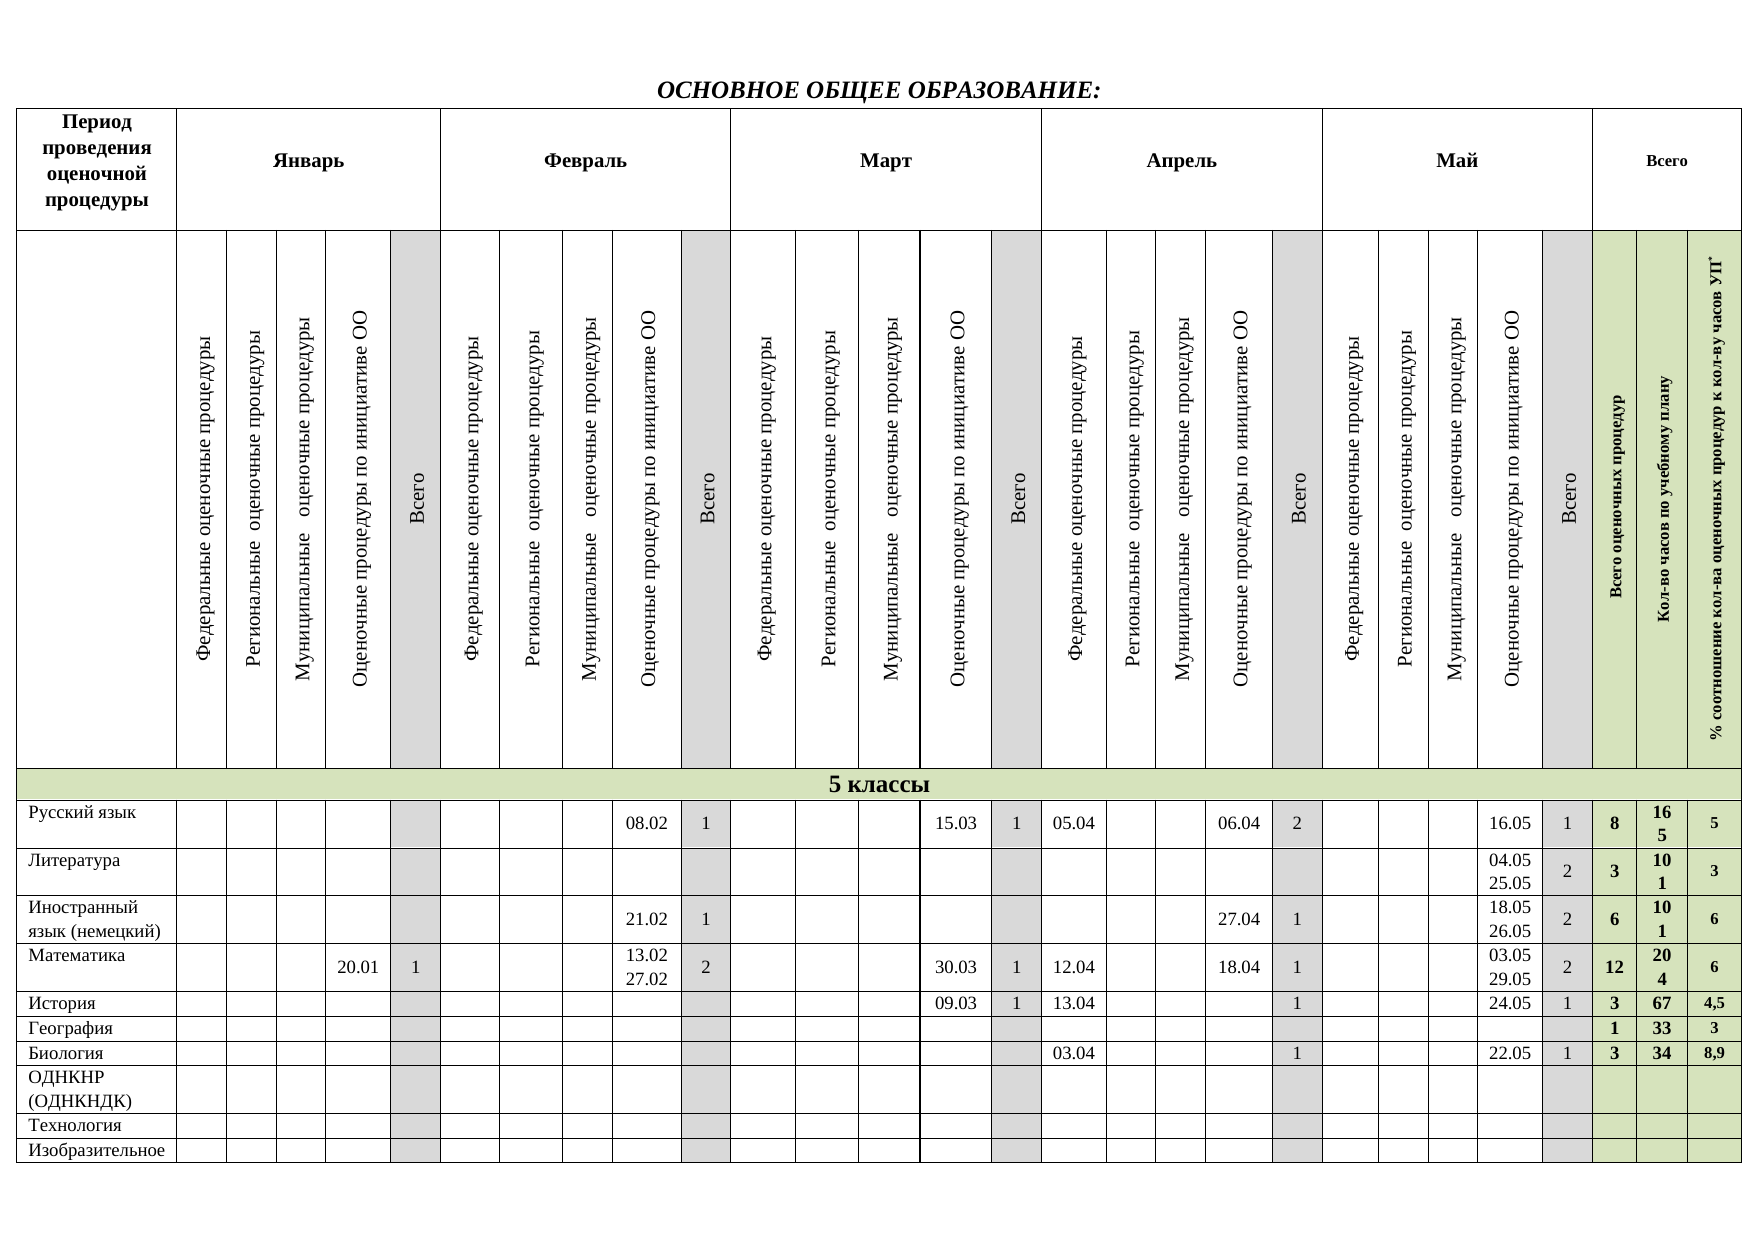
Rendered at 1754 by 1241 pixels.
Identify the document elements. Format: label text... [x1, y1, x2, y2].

table_cell 12 [1593, 944, 1636, 991]
table_cell [859, 1139, 919, 1162]
table_cell [1042, 1114, 1106, 1138]
table_cell [859, 1114, 919, 1138]
table_cell [177, 1017, 226, 1041]
table_cell 03.04 [1042, 1042, 1106, 1065]
table_cell [441, 1066, 499, 1113]
table_cell Кол-во часов по учебному плану [1637, 231, 1687, 768]
table_cell 2 [682, 944, 730, 991]
table_cell Муниципальные оценочные процедуры [1156, 231, 1205, 768]
table_cell 24.05 [1478, 992, 1542, 1016]
table_cell 3 [1593, 1042, 1636, 1065]
table_cell [1429, 992, 1477, 1016]
table_cell [1323, 944, 1378, 991]
table_cell [326, 801, 390, 847]
table_cell [1543, 1139, 1592, 1162]
table_cell [1478, 1017, 1542, 1041]
table_cell [277, 944, 325, 991]
table_cell География [17, 1017, 176, 1041]
table_cell [227, 1066, 276, 1113]
table_cell [859, 849, 919, 895]
table_cell [1637, 1114, 1687, 1138]
table_cell [563, 1114, 612, 1138]
table_cell [391, 1017, 440, 1041]
table_cell [441, 992, 499, 1016]
table_cell [391, 992, 440, 1016]
table_cell 1 [992, 944, 1041, 991]
table_cell [326, 992, 390, 1016]
table_cell Муниципальные оценочные процедуры [277, 231, 325, 768]
table_cell [1379, 992, 1428, 1016]
table_cell [1323, 896, 1378, 943]
table_cell [682, 1042, 730, 1065]
table_cell [796, 1017, 858, 1041]
table_cell [1593, 1114, 1636, 1138]
table_cell 30.03 [921, 944, 991, 991]
table_cell [563, 801, 612, 847]
table_cell Изобразительное искусство [17, 1139, 176, 1162]
table_cell Оценочные процедуры по инициативе ОО [326, 231, 390, 768]
table_cell 3 [1688, 1017, 1741, 1041]
table_cell Региональные оценочные процедуры [227, 231, 276, 768]
table_cell 18.05 26.05 [1478, 896, 1542, 943]
table_cell 05.04 [1042, 801, 1106, 847]
table_cell [1107, 849, 1155, 895]
table_cell [500, 1139, 562, 1162]
table_cell 3 [1593, 992, 1636, 1016]
table_cell 1 [682, 896, 730, 943]
table_cell [1156, 849, 1205, 895]
table_cell [796, 1066, 858, 1113]
table_cell Биология [17, 1042, 176, 1065]
table_cell [1323, 801, 1378, 847]
table_cell 1 [992, 801, 1041, 847]
table_cell [731, 1066, 795, 1113]
table_cell 1 [1273, 992, 1322, 1016]
table_cell [1323, 1139, 1378, 1162]
table_cell [326, 896, 390, 943]
table_cell 2 [1273, 801, 1322, 847]
table_cell [1206, 1114, 1272, 1138]
table_cell 13.02 27.02 [613, 944, 681, 991]
table_cell [859, 1042, 919, 1065]
table_cell [227, 1114, 276, 1138]
table_cell [1379, 896, 1428, 943]
table_cell [1429, 1139, 1477, 1162]
table_cell [391, 1066, 440, 1113]
table_cell 13.04 [1042, 992, 1106, 1016]
table_cell [921, 1017, 991, 1041]
table_cell Муниципальные оценочные процедуры [563, 231, 612, 768]
table_cell Всего [992, 231, 1041, 768]
table_cell [1107, 896, 1155, 943]
table_cell [326, 1042, 390, 1065]
table_cell [227, 849, 276, 895]
table_cell [731, 1114, 795, 1138]
table_cell [441, 1017, 499, 1041]
table_cell [1543, 1017, 1592, 1041]
table_cell [177, 1042, 226, 1065]
table_cell [731, 1139, 795, 1162]
table_cell [1688, 1066, 1741, 1113]
table_cell [992, 1114, 1041, 1138]
table_cell [731, 1042, 795, 1065]
table_cell 1 [1543, 801, 1592, 847]
table_cell [391, 896, 440, 943]
table_cell [1206, 1139, 1272, 1162]
table_cell [921, 849, 991, 895]
table_cell [859, 992, 919, 1016]
table_cell 16.05 [1478, 801, 1542, 847]
table_cell [227, 944, 276, 991]
table_header Март [731, 109, 1041, 230]
table_cell [441, 896, 499, 943]
table_cell [1107, 1066, 1155, 1113]
table_cell 4,5 [1688, 992, 1741, 1016]
table_cell [859, 1066, 919, 1113]
table_cell 3 [1593, 849, 1636, 895]
table_cell [500, 944, 562, 991]
table_cell [441, 944, 499, 991]
table_cell [992, 1042, 1041, 1065]
table_cell 18.04 [1206, 944, 1272, 991]
table_cell [731, 1017, 795, 1041]
table_cell История [17, 992, 176, 1016]
table_cell [796, 849, 858, 895]
table_cell [1206, 1017, 1272, 1041]
table_cell [796, 944, 858, 991]
table_cell [796, 1114, 858, 1138]
table_cell [1379, 1114, 1428, 1138]
table_cell [921, 1139, 991, 1162]
table_cell [992, 1139, 1041, 1162]
table_cell [1206, 1042, 1272, 1065]
table_cell [1543, 1066, 1592, 1113]
table_cell [326, 1114, 390, 1138]
table_cell [1429, 1042, 1477, 1065]
table_cell 165 [1637, 801, 1687, 847]
table_cell [1478, 1139, 1542, 1162]
table_cell [563, 1017, 612, 1041]
table_cell [1107, 1017, 1155, 1041]
table_cell [391, 1042, 440, 1065]
table_cell [921, 896, 991, 943]
table_cell 22.05 [1478, 1042, 1542, 1065]
table_cell [1273, 1066, 1322, 1113]
table_cell [1429, 896, 1477, 943]
table_cell [177, 801, 226, 847]
table_cell [1379, 1066, 1428, 1113]
table_cell [1107, 944, 1155, 991]
table_cell [391, 801, 440, 847]
table_cell [1042, 1139, 1106, 1162]
table_cell [500, 1114, 562, 1138]
table_cell [1273, 849, 1322, 895]
table_cell [1156, 992, 1205, 1016]
table_cell [227, 1139, 276, 1162]
table_cell [921, 1066, 991, 1113]
table_cell [500, 1066, 562, 1113]
table_cell Федеральные оценочные процедуры [441, 231, 499, 768]
table_header Январь [177, 109, 440, 230]
table_cell [227, 992, 276, 1016]
table_cell 8 [1593, 801, 1636, 847]
table_cell 1 [682, 801, 730, 847]
table_cell Математика [17, 944, 176, 991]
table_cell [1379, 801, 1428, 847]
table_cell 101 [1637, 896, 1687, 943]
table_cell Оценочные процедуры по инициативе ОО [1478, 231, 1542, 768]
table_cell [796, 1042, 858, 1065]
table_cell [1156, 1017, 1205, 1041]
table_cell [277, 1114, 325, 1138]
table_cell [1593, 1139, 1636, 1162]
table_cell [731, 849, 795, 895]
table_cell [1323, 1017, 1378, 1041]
table_cell [277, 1042, 325, 1065]
table_cell Федеральные оценочные процедуры [177, 231, 226, 768]
table_cell [1156, 1066, 1205, 1113]
table_cell [1478, 1066, 1542, 1113]
table_cell 5 [1688, 801, 1741, 847]
table_cell % соотношение кол-ва оценочных процедур к кол-ву часов УП* [1688, 231, 1741, 768]
table_cell [441, 1042, 499, 1065]
table_cell 1 [1543, 1042, 1592, 1065]
table_cell [441, 1139, 499, 1162]
table_cell [859, 801, 919, 847]
table_cell 15.03 [921, 801, 991, 847]
table_cell Муниципальные оценочные процедуры [859, 231, 919, 768]
table_cell [859, 896, 919, 943]
table_cell [326, 1139, 390, 1162]
table_cell [177, 896, 226, 943]
table_cell [563, 896, 612, 943]
table_cell 04.05 25.05 [1478, 849, 1542, 895]
table_cell [277, 992, 325, 1016]
table_cell [1637, 1066, 1687, 1113]
table_cell [177, 1139, 226, 1162]
table_cell 21.02 [613, 896, 681, 943]
table_cell [992, 1066, 1041, 1113]
text ОСНОВНОЕ ОБЩЕЕ ОБРАЗОВАНИЕ: [75, 75, 1683, 104]
table_cell [921, 1114, 991, 1138]
table_cell [613, 849, 681, 895]
table_cell [563, 1139, 612, 1162]
table_cell Оценочные процедуры по инициативе ОО [1206, 231, 1272, 768]
table_cell Федеральные оценочные процедуры [1323, 231, 1378, 768]
table_cell [1688, 1114, 1741, 1138]
table_cell [1156, 1114, 1205, 1138]
table_cell [613, 1114, 681, 1138]
table_cell [391, 849, 440, 895]
table_cell [227, 1017, 276, 1041]
table_cell [277, 801, 325, 847]
table_cell [277, 1017, 325, 1041]
table_cell [1429, 801, 1477, 847]
table_cell [1273, 1017, 1322, 1041]
table_cell ОДНКНР (ОДНКНДК) [17, 1066, 176, 1113]
table_cell [277, 896, 325, 943]
table_cell 20.01 [326, 944, 390, 991]
table_cell [1206, 1066, 1272, 1113]
table_cell [500, 896, 562, 943]
table_cell [441, 849, 499, 895]
table_cell [17, 231, 176, 768]
table_cell [682, 992, 730, 1016]
table_cell [613, 992, 681, 1016]
table_cell [563, 944, 612, 991]
table_cell [682, 849, 730, 895]
table_cell [1429, 1066, 1477, 1113]
table_cell [227, 896, 276, 943]
table_cell [326, 849, 390, 895]
table_cell [177, 1114, 226, 1138]
table_cell [227, 1042, 276, 1065]
table_cell Технология [17, 1114, 176, 1138]
table_cell Всего [682, 231, 730, 768]
table_cell 6 [1593, 896, 1636, 943]
table_cell 1 [1593, 1017, 1636, 1041]
table_cell 5 классы [17, 769, 1741, 799]
table_cell [1107, 1042, 1155, 1065]
table_cell [1323, 992, 1378, 1016]
table_cell [1107, 801, 1155, 847]
table_cell [1429, 849, 1477, 895]
table_cell [1429, 944, 1477, 991]
table_cell [563, 1066, 612, 1113]
table_cell 8,9 [1688, 1042, 1741, 1065]
table_cell [277, 849, 325, 895]
table_cell [177, 1066, 226, 1113]
table_cell [1429, 1017, 1477, 1041]
table_cell Региональные оценочные процедуры [500, 231, 562, 768]
table_cell [1323, 1042, 1378, 1065]
table_cell [1206, 992, 1272, 1016]
table_cell [731, 801, 795, 847]
table_cell [177, 849, 226, 895]
table_cell [1042, 896, 1106, 943]
table_cell Всего оценочных процедур [1593, 231, 1636, 768]
table_cell [500, 1017, 562, 1041]
table_cell [682, 1066, 730, 1113]
table_cell 67 [1637, 992, 1687, 1016]
table_cell [1107, 1139, 1155, 1162]
table_cell [796, 992, 858, 1016]
table_cell [992, 896, 1041, 943]
table_cell [1107, 992, 1155, 1016]
table_cell [1379, 1139, 1428, 1162]
table_cell [1323, 1114, 1378, 1138]
table_cell Русский язык [17, 801, 176, 847]
table_cell Региональные оценочные процедуры [1379, 231, 1428, 768]
table_cell Региональные оценочные процедуры [1107, 231, 1155, 768]
table_cell 3 [1688, 849, 1741, 895]
table_cell [1593, 1066, 1636, 1113]
table_cell [1379, 849, 1428, 895]
table_cell [563, 849, 612, 895]
table_cell [1042, 1066, 1106, 1113]
table_cell 101 [1637, 849, 1687, 895]
table_cell [1042, 1017, 1106, 1041]
table_cell [500, 992, 562, 1016]
table_header Май [1323, 109, 1592, 230]
table_cell [326, 1017, 390, 1041]
table_cell [921, 1042, 991, 1065]
table_cell [1379, 944, 1428, 991]
table_cell [682, 1017, 730, 1041]
table_cell [326, 1066, 390, 1113]
table_cell [731, 896, 795, 943]
table_header Всего [1593, 109, 1741, 230]
table_cell 06.04 [1206, 801, 1272, 847]
table_cell 1 [391, 944, 440, 991]
table_cell [1688, 1139, 1741, 1162]
table_cell [613, 1066, 681, 1113]
table_cell [563, 992, 612, 1016]
table_cell [391, 1114, 440, 1138]
table_cell [500, 1042, 562, 1065]
table_cell Всего [391, 231, 440, 768]
table_cell Региональные оценочные процедуры [796, 231, 858, 768]
table_cell [731, 992, 795, 1016]
table_cell [1107, 1114, 1155, 1138]
table_header Февраль [441, 109, 730, 230]
table_cell [682, 1114, 730, 1138]
table_cell [796, 1139, 858, 1162]
table_cell [1156, 1139, 1205, 1162]
table_cell [500, 801, 562, 847]
table_cell [1156, 801, 1205, 847]
table_cell [796, 801, 858, 847]
table_cell [613, 1042, 681, 1065]
table_cell Иностранный язык (немецкий) [17, 896, 176, 943]
table_cell [1379, 1042, 1428, 1065]
table_cell 03.05 29.05 [1478, 944, 1542, 991]
table_cell 34 [1637, 1042, 1687, 1065]
table_cell 1 [1543, 992, 1592, 1016]
table_cell 6 [1688, 896, 1741, 943]
table_cell [1323, 849, 1378, 895]
table_cell [1206, 849, 1272, 895]
table_cell [177, 944, 226, 991]
table_cell [177, 992, 226, 1016]
table_cell [992, 849, 1041, 895]
table_cell [1478, 1114, 1542, 1138]
table_cell [1543, 1114, 1592, 1138]
table_cell [1379, 1017, 1428, 1041]
table_cell Федеральные оценочные процедуры [731, 231, 795, 768]
table_cell Федеральные оценочные процедуры [1042, 231, 1106, 768]
table_cell 08.02 [613, 801, 681, 847]
table_header Период проведения оценочной процедуры [17, 109, 176, 230]
table_cell 12.04 [1042, 944, 1106, 991]
table_cell 6 [1688, 944, 1741, 991]
table_cell [992, 1017, 1041, 1041]
table_cell [227, 801, 276, 847]
table_cell [613, 1017, 681, 1041]
table_cell [563, 1042, 612, 1065]
table_cell [277, 1139, 325, 1162]
table_cell 2 [1543, 849, 1592, 895]
table_cell [859, 1017, 919, 1041]
table_cell 1 [1273, 944, 1322, 991]
table_cell 27.04 [1206, 896, 1272, 943]
table_cell 2 [1543, 944, 1592, 991]
table_cell Оценочные процедуры по инициативе ОО [921, 231, 991, 768]
table_cell 33 [1637, 1017, 1687, 1041]
table_header Апрель [1042, 109, 1322, 230]
table_cell Всего [1543, 231, 1592, 768]
table_cell [391, 1139, 440, 1162]
table_cell 09.03 [921, 992, 991, 1016]
table_cell [1042, 849, 1106, 895]
table_cell [1429, 1114, 1477, 1138]
table_cell Муниципальные оценочные процедуры [1429, 231, 1477, 768]
table_cell 204 [1637, 944, 1687, 991]
table_cell [441, 1114, 499, 1138]
table_cell Оценочные процедуры по инициативе ОО [613, 231, 681, 768]
table_cell [1323, 1066, 1378, 1113]
table_cell [1273, 1114, 1322, 1138]
table_cell 1 [992, 992, 1041, 1016]
table_cell [441, 801, 499, 847]
table_cell 2 [1543, 896, 1592, 943]
table_cell [1156, 896, 1205, 943]
table_cell [500, 849, 562, 895]
table_cell [1156, 944, 1205, 991]
table_cell [682, 1139, 730, 1162]
table_cell [277, 1066, 325, 1113]
table_cell [1273, 1139, 1322, 1162]
table_cell Литература [17, 849, 176, 895]
table_cell [731, 944, 795, 991]
table_cell [613, 1139, 681, 1162]
table_cell [1637, 1139, 1687, 1162]
table_cell 1 [1273, 896, 1322, 943]
table_cell [1156, 1042, 1205, 1065]
table_cell [796, 896, 858, 943]
table_cell 1 [1273, 1042, 1322, 1065]
table_cell Всего [1273, 231, 1322, 768]
table_cell [859, 944, 919, 991]
